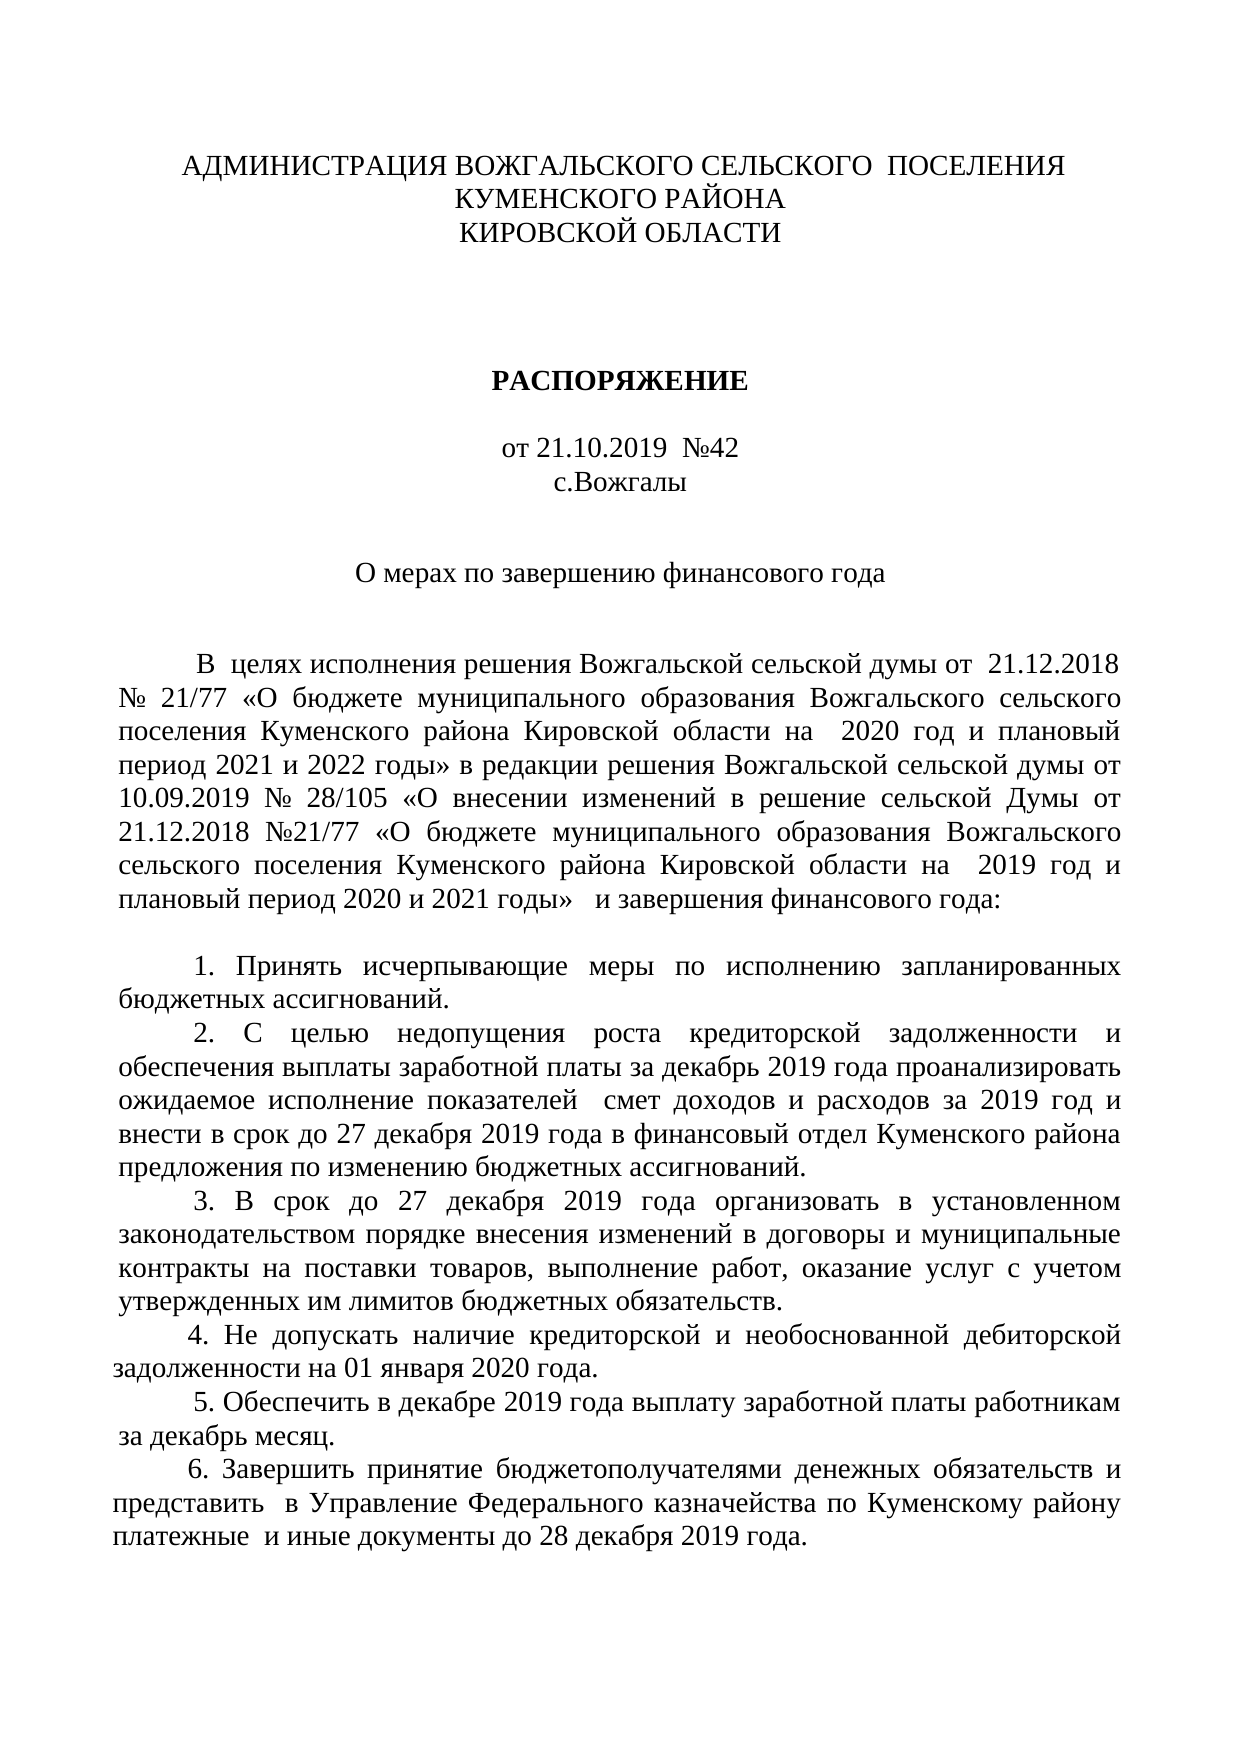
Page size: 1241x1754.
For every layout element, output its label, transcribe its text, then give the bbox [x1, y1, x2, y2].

text КУМЕНСКОГО РАЙОНА [118, 181, 1122, 215]
text КИРОВСКОЙ ОБЛАСТИ [118, 215, 1122, 248]
text В целях исполнения решения Вожгальской сельской думы от 21.12.2018 № 21/77 «О бюджете муниципального образования Вожгальского сельского поселения Куменского района Кировской области на 2020 год и плановый период 2021 и 2022 годы» в редакции решения Вожгальской сельской думы от 10.09.2019 № 28/105 «О внесении изменений в решение сельской Думы от 21.12.2018 №21/77 «О бюджете муниципального образования Вожгальского сельского поселения Куменского района Кировской области на 2019 год и плановый период 2020 и 2021 годы» и завершения финансового года: [118, 646, 1122, 914]
text 4. Не допускать наличие кредиторской и необоснованной дебиторской задолженности на 01 января 2020 года. [112, 1317, 1122, 1384]
text О мерах по завершению финансового года [118, 555, 1122, 589]
text 2. С целью недопущения роста кредиторской задолженности и обеспечения выплаты заработной платы за декабрь 2019 года проанализировать ожидаемое исполнение показателей смет доходов и расходов за 2019 год и внести в срок до 27 декабря 2019 года в финансовый отдел Куменского района предложения по изменению бюджетных ассигнований. [118, 1015, 1122, 1183]
subtitle РАСПОРЯЖЕНИЕ [118, 363, 1122, 397]
text 3. В срок до 27 декабря 2019 года организовать в установленном законодательством порядке внесения изменений в договоры и муниципальные контракты на поставки товаров, выполнение работ, оказание услуг с учетом утвержденных им лимитов бюджетных обязательств. [118, 1183, 1122, 1317]
text с.Вожгалы [118, 464, 1122, 498]
text 5. Обеспечить в декабре 2019 года выплату заработной платы работникам за декабрь месяц. [118, 1384, 1122, 1451]
text АДМИНИСТРАЦИЯ ВОЖГАЛЬСКОГО СЕЛЬСКОГО ПОСЕЛЕНИЯ [118, 148, 1122, 181]
text от 21.10.2019 №42 [118, 431, 1122, 464]
text 6. Завершить принятие бюджетополучателями денежных обязательств и представить в Управление Федерального казначейства по Куменскому району платежные и иные документы до 28 декабря 2019 года. [112, 1451, 1122, 1552]
text 1. Принять исчерпывающие меры по исполнению запланированных бюджетных ассигнований. [118, 948, 1122, 1015]
